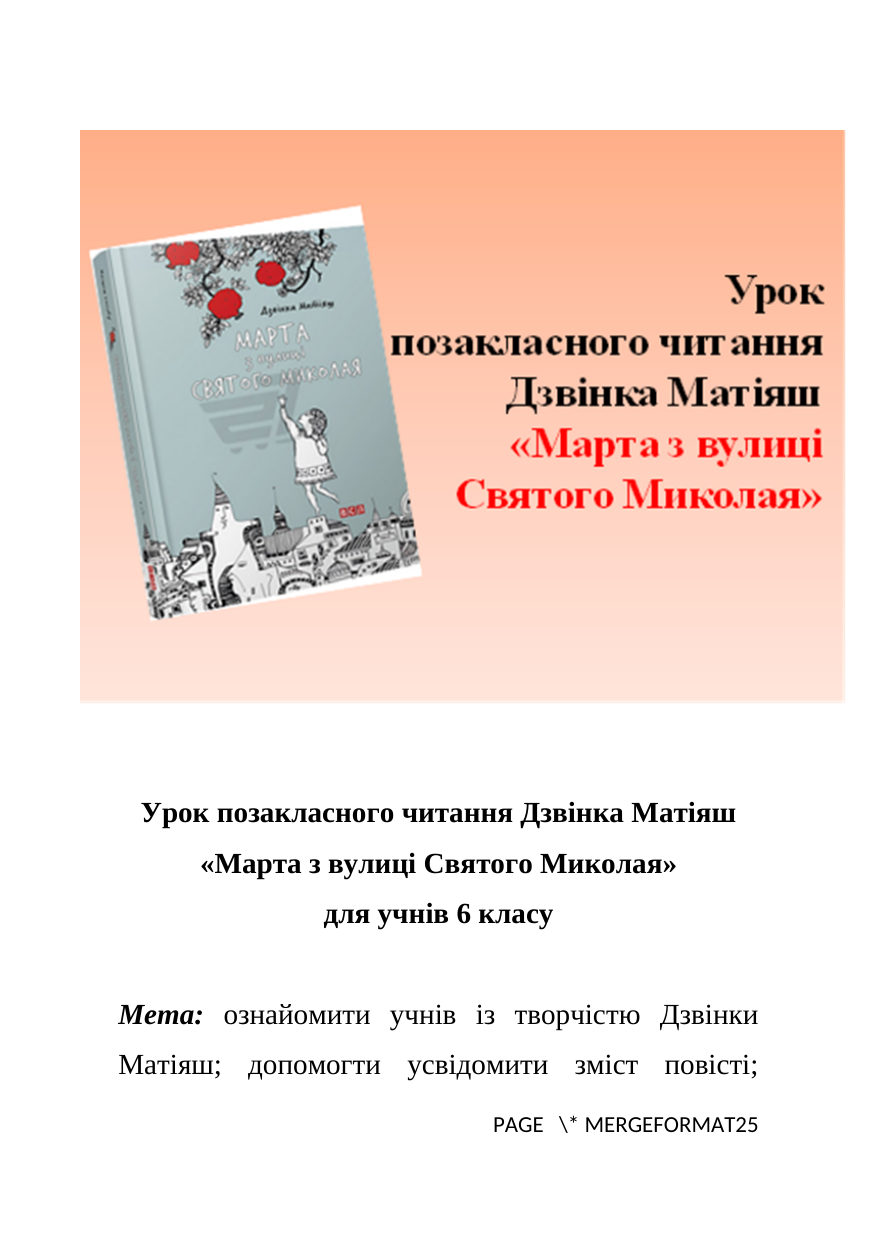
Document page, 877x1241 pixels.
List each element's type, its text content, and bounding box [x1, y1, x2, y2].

text для учнів 6 класу [118, 896, 759, 930]
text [118, 997, 759, 1081]
text «Марта з вулиці Святого Миколая» [118, 846, 759, 879]
text Урок позакласного читання Дзвінка Матіяш [118, 796, 759, 829]
picture [80, 130, 848, 706]
